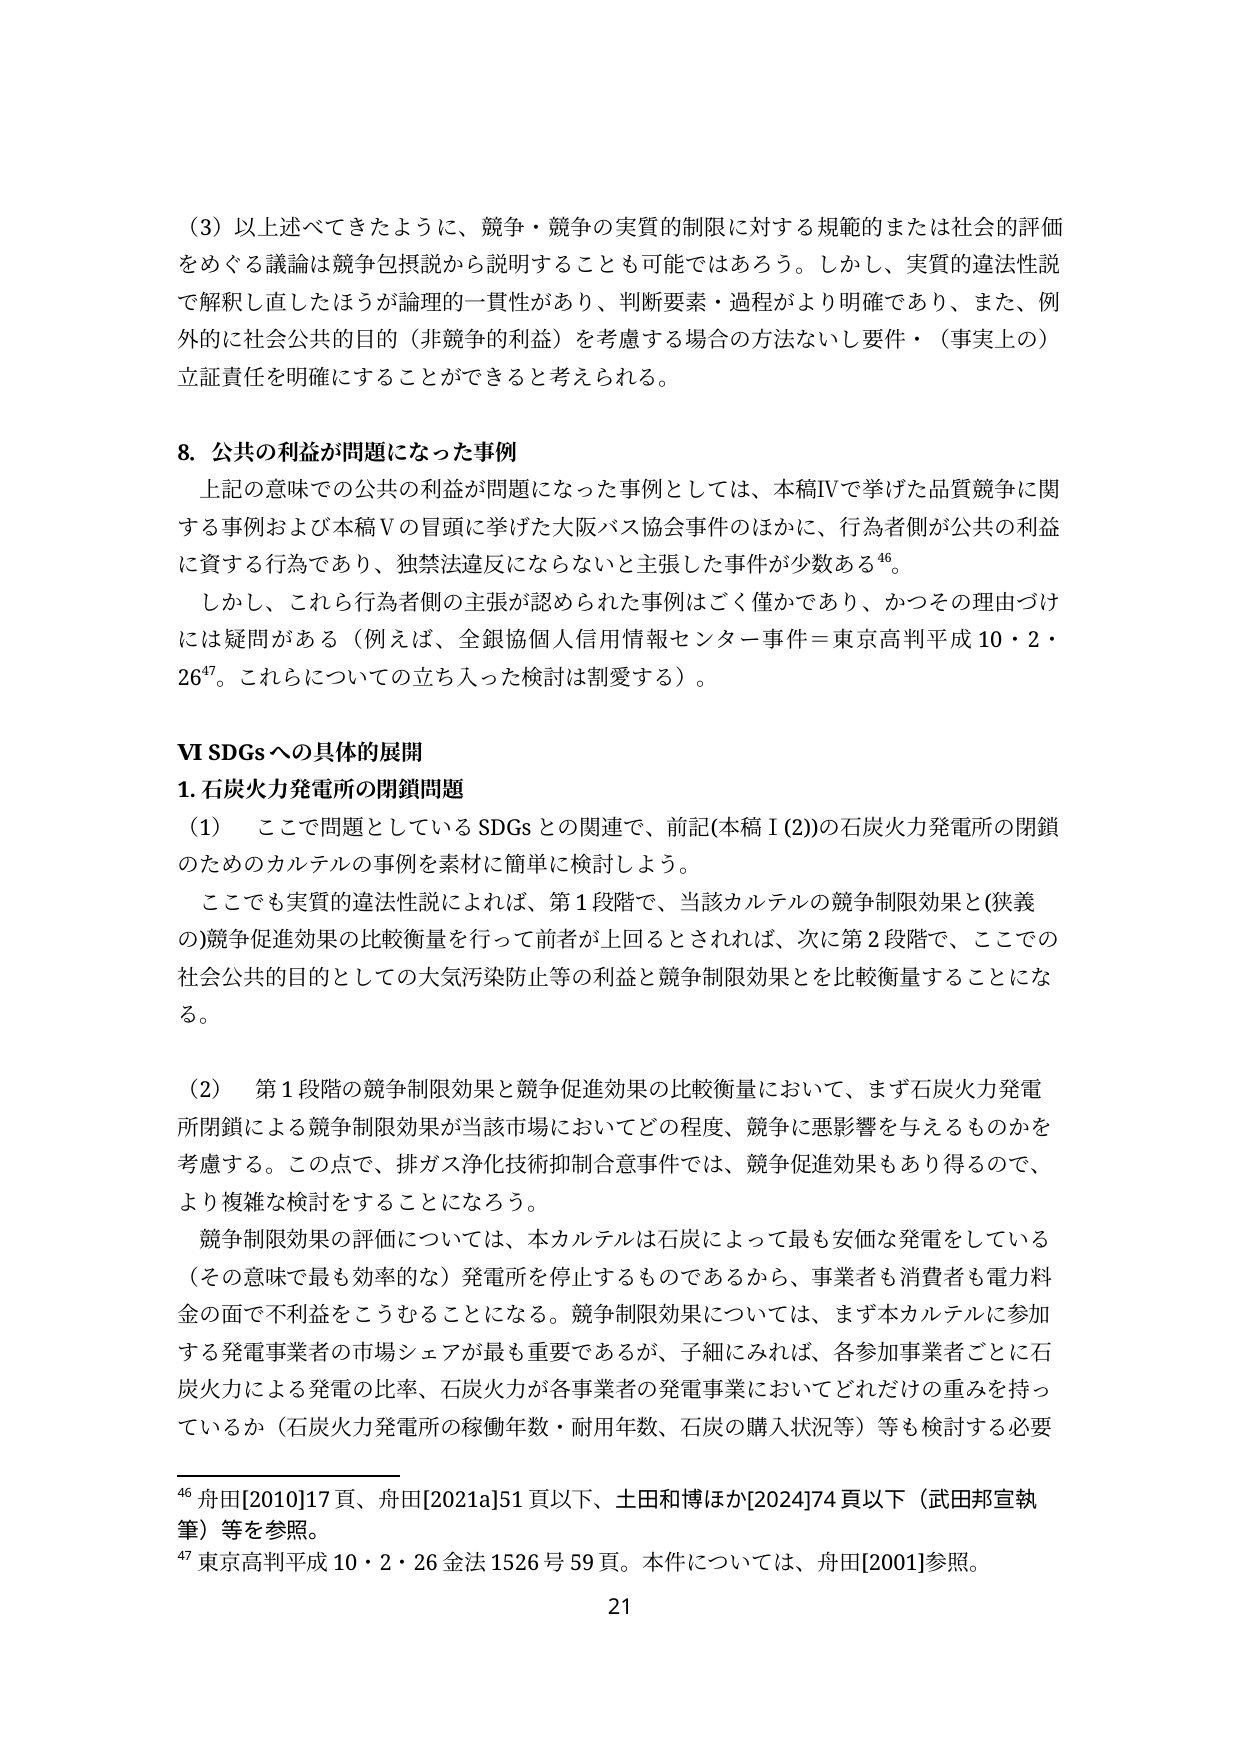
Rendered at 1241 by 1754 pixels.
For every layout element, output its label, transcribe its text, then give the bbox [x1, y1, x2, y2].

text ここでも実質的違法性説によれば、第1段階で、当該カルテルの競争制限効果と(狭義の)競争促進効果の比較衡量を行って前者が上回るとされれば、次に第2段階で、ここでの社会公共的目的としての大気汚染防止等の利益と競争制限効果とを比較衡量することになる。 [177, 882, 1063, 1032]
subtitle 1. 石炭火力発電所の閉鎖問題 [177, 769, 1063, 807]
text しかし、これら行為者側の主張が認められた事例はごく僅かであり、かつその理由づけには疑問がある（例えば、全銀協個人信用情報センター事件＝東京高判平成10・2・26。これらについての立ち入った検討は割愛する）。 [177, 582, 1063, 694]
text （2） 第1段階の競争制限効果と競争促進効果の比較衡量において、まず石炭火力発電所閉鎖による競争制限効果が当該市場においてどの程度、競争に悪影響を与えるものかを考慮する。この点で、排ガス浄化技術抑制合意事件では、競争促進効果もあり得るので、より複雑な検討をすることになろう。 [177, 1069, 1063, 1219]
text （3）以上述べてきたように、競争・競争の実質的制限に対する規範的または社会的評価をめぐる議論は競争包摂説から説明することも可能ではあろう。しかし、実質的違法性説で解釈し直したほうが論理的一貫性があり、判断要素・過程がより明確であり、また、例外的に社会公共的目的（非競争的利益）を考慮する場合の方法ないし要件・（事実上の）立証責任を明確にすることができると考えられる。 [177, 207, 1063, 394]
text 上記の意味での公共の利益が問題になった事例としては、本稿Ⅳで挙げた品質競争に関する事例および本稿Ⅴの冒頭に挙げた大阪バス協会事件のほかに、行為者側が公共の利益に資する行為であり、独禁法違反にならないと主張した事件が少数ある。 [177, 469, 1063, 582]
text （1） ここで問題としているSDGsとの関連で、前記(本稿Ⅰ(2))の石炭火力発電所の閉鎖のためのカルテルの事例を素材に簡単に検討しよう。 [177, 807, 1063, 882]
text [177, 1219, 1063, 1444]
subtitle Ⅵ SDGsへの具体的展開 [177, 732, 1063, 769]
subtitle 8．公共の利益が問題になった事例 [177, 432, 1063, 469]
